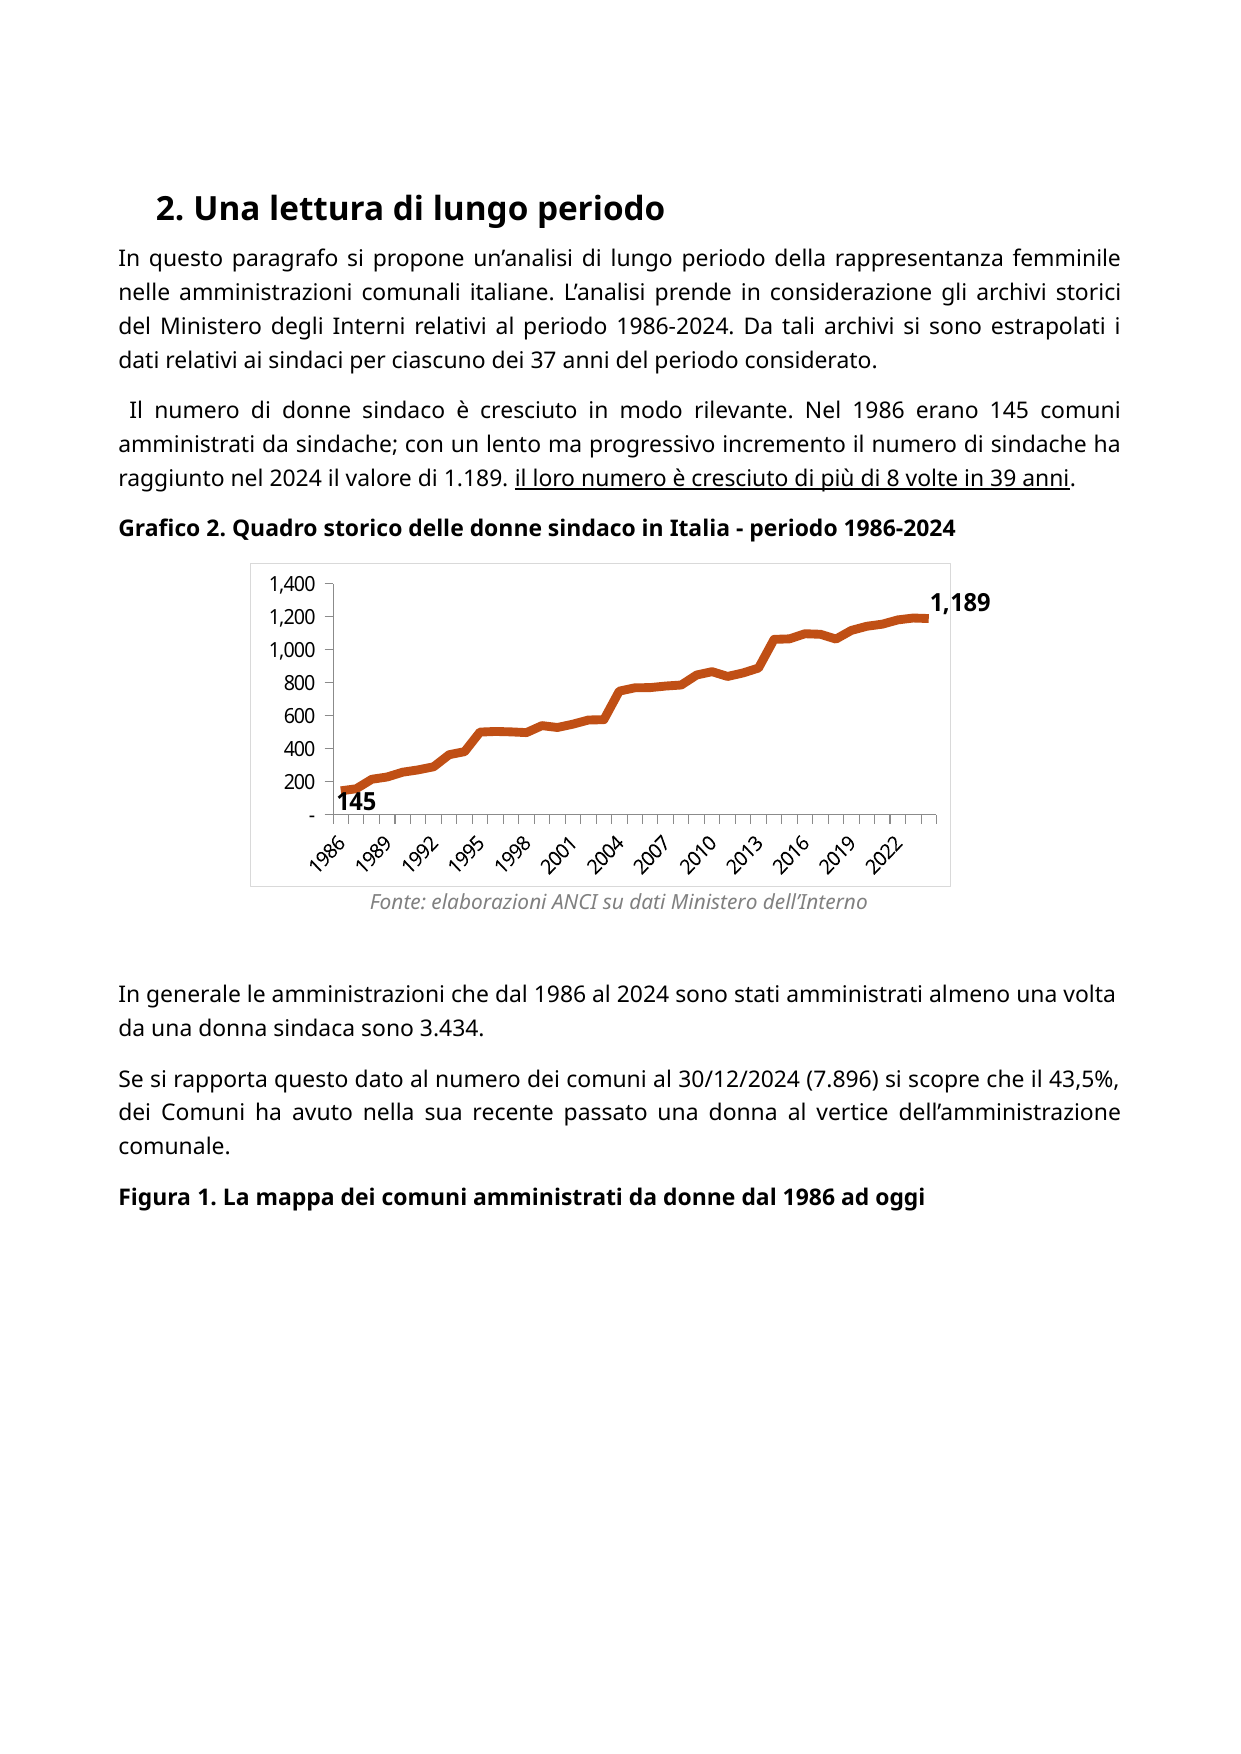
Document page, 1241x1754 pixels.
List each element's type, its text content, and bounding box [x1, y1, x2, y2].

text Se si rapporta questo dato al numero dei comuni al 30/12/2024 (7.896) si scopre che il 43,5%, dei Comuni ha avuto nella sua recente passato una donna al vertice dell’amministrazione comunale. [118, 1062, 1122, 1161]
text Grafico 2. Quadro storico delle donne sindaco in Italia - periodo 1986-2024 [118, 512, 1122, 543]
text Fonte: elaborazioni ANCI su dati Ministero dell’Interno [118, 887, 1122, 916]
subtitle Una lettura di lungo periodo [156, 185, 1122, 231]
text Il numero di donne sindaco è cresciuto in modo rilevante. Nel 1986 erano 145 comuni amministrati da sindache; con un lento ma progressivo incremento il numero di sindache ha raggiunto nel 2024 il valore di 1.189. il loro numero è cresciuto di più di 8 volte in 39 anni. [118, 394, 1122, 493]
text In questo paragrafo si propone un’analisi di lungo periodo della rappresentanza femminile nelle amministrazioni comunali italiane. L’analisi prende in considerazione gli archivi storici del Ministero degli Interni relativi al periodo 1986-2024. Da tali archivi si sono estrapolati i dati relativi ai sindaci per ciascuno dei 37 anni del periodo considerato. [118, 242, 1122, 375]
text Figura 1. La mappa dei comuni amministrati da donne dal 1986 ad oggi [118, 1180, 1122, 1212]
text In generale le amministrazioni che dal 1986 al 2024 sono stati amministrati almeno una volta da una donna sindaca sono 3.434. [118, 978, 1122, 1043]
